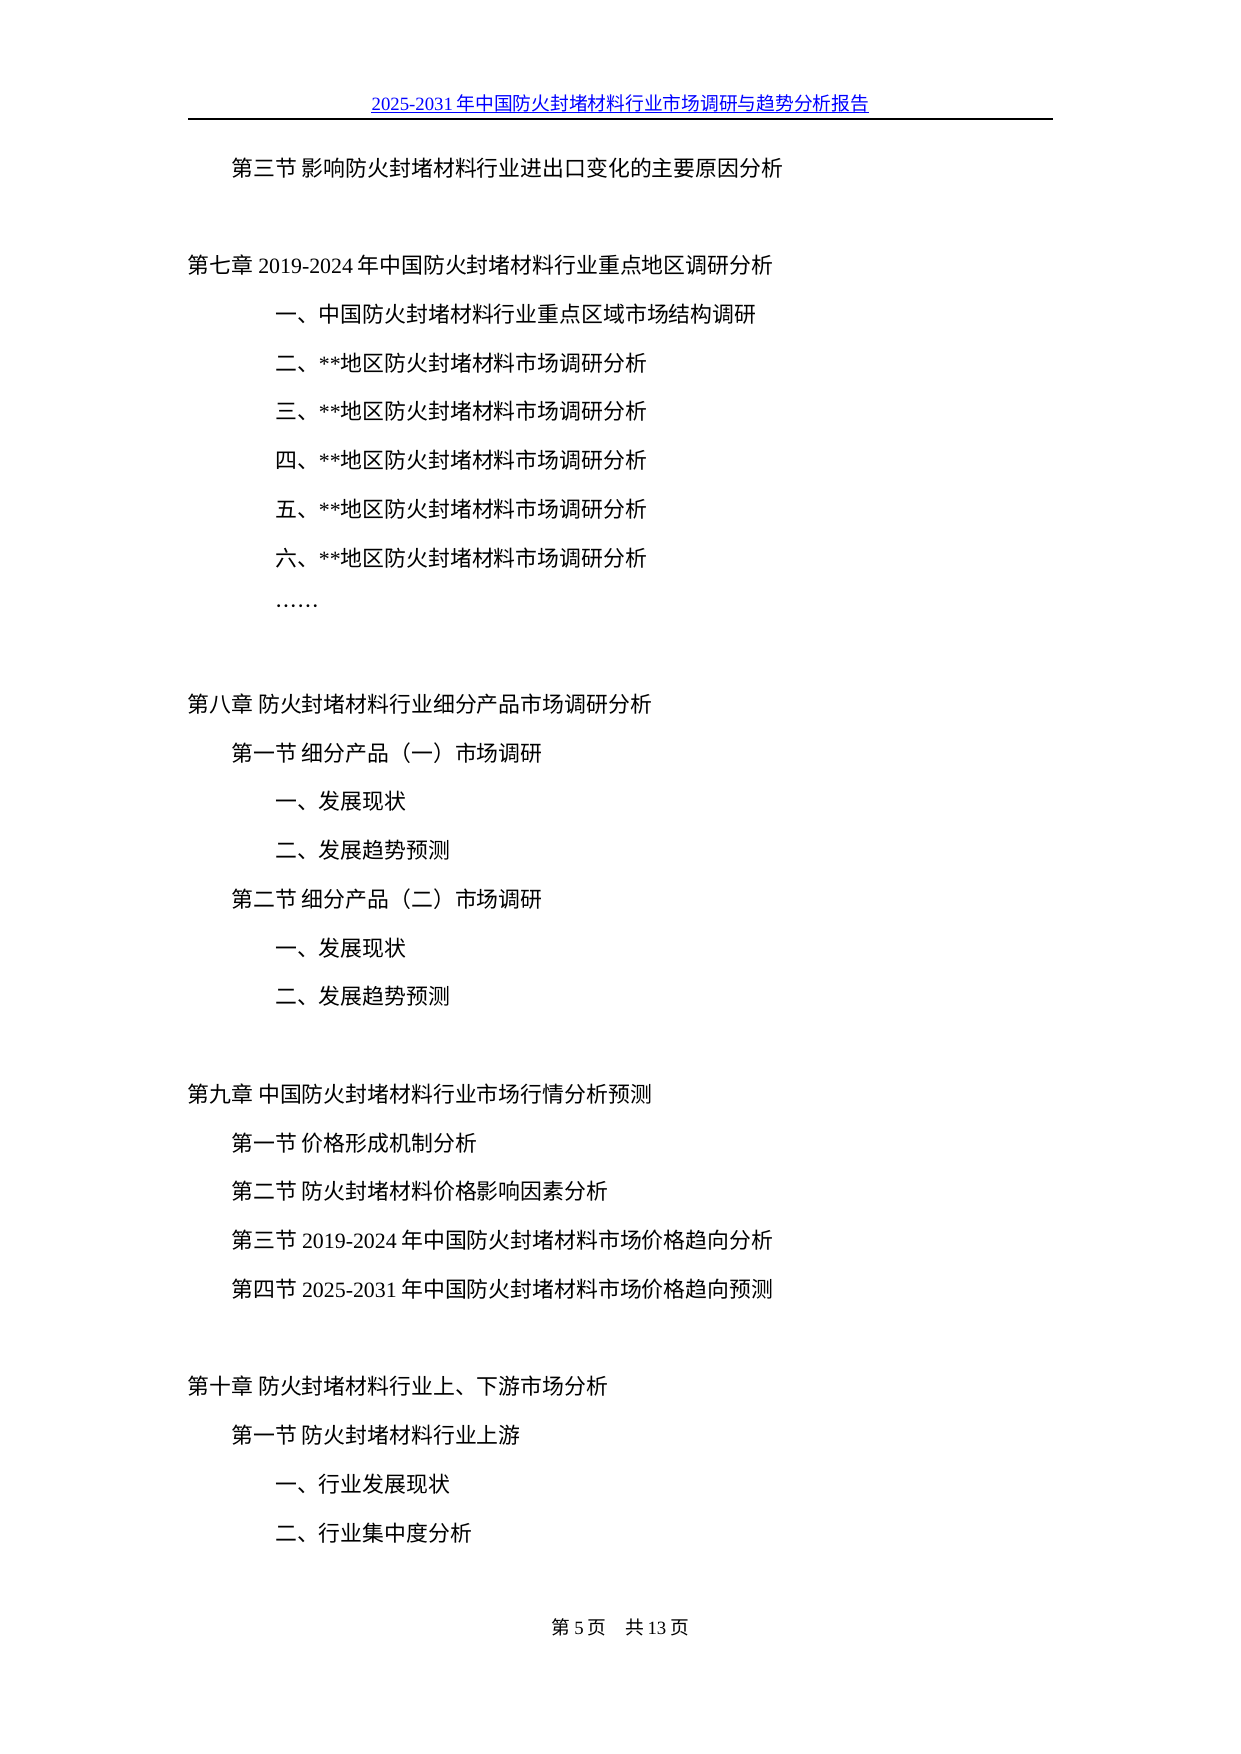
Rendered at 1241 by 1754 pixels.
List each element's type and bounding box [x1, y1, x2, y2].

text [187, 150, 1053, 1548]
